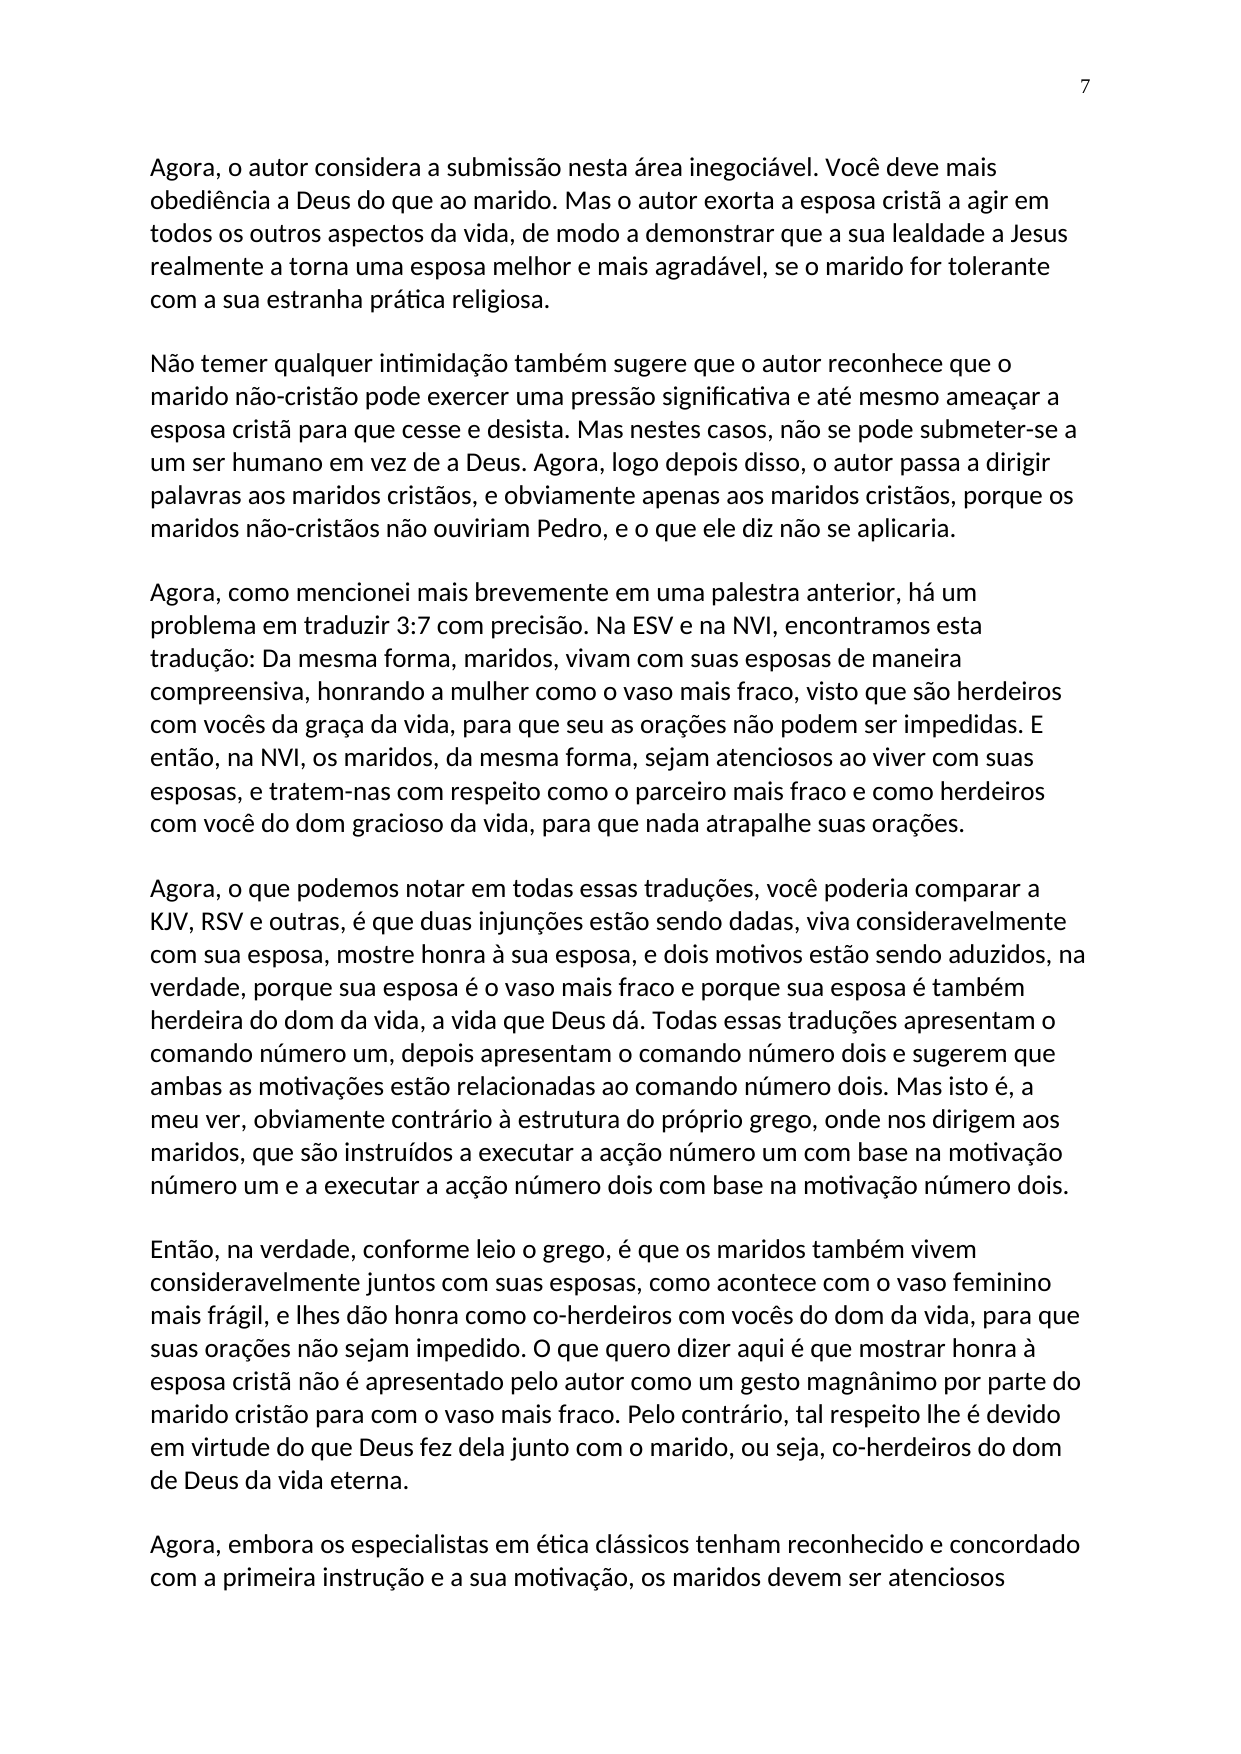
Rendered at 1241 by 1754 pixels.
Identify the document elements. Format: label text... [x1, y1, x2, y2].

text Então, na verdade, conforme leio o grego, é que os maridos também vivem consideravelmente juntos com suas esposas, como acontece com o vaso feminino mais frágil, e lhes dão honra como co-herdeiros com vocês do dom da vida, para que suas orações não sejam impedido. O que quero dizer aqui é que mostrar honra à esposa cristã não é apresentado pelo autor como um gesto magnânimo por parte do marido cristão para com o vaso mais fraco. Pelo contrário, tal respeito lhe é devido em virtude do que Deus fez dela junto com o marido, ou seja, co-herdeiros do dom de Deus da vida eterna. [150, 1232, 1090, 1496]
text Agora, como mencionei mais brevemente em uma palestra anterior, há um problema em traduzir 3:7 com precisão. Na ESV e na NVI, encontramos esta tradução: Da mesma forma, maridos, vivam com suas esposas de maneira compreensiva, honrando a mulher como o vaso mais fraco, visto que são herdeiros com vocês da graça da vida, para que seu as orações não podem ser impedidas. E então, na NVI, os maridos, da mesma forma, sejam atenciosos ao viver com suas esposas, e tratem-nas com respeito como o parceiro mais fraco e como herdeiros com você do dom gracioso da vida, para que nada atrapalhe suas orações. [150, 576, 1090, 840]
text Agora, o que podemos notar em todas essas traduções, você poderia comparar a KJV, RSV e outras, é que duas injunções estão sendo dadas, viva consideravelmente com sua esposa, mostre honra à sua esposa, e dois motivos estão sendo aduzidos, na verdade, porque sua esposa é o vaso mais fraco e porque sua esposa é também herdeira do dom da vida, a vida que Deus dá. Todas essas traduções apresentam o comando número um, depois apresentam o comando número dois e sugerem que ambas as motivações estão relacionadas ao comando número dois. Mas isto é, a meu ver, obviamente contrário à estrutura do próprio grego, onde nos dirigem aos maridos, que são instruídos a executar a acção número um com base na motivação número um e a executar a acção número dois com base na motivação número dois. [150, 871, 1090, 1201]
text Não temer qualquer intimidação também sugere que o autor reconhece que o marido não-cristão pode exercer uma pressão significativa e até mesmo ameaçar a esposa cristã para que cesse e desista. Mas nestes casos, não se pode submeter-se a um ser humano em vez de a Deus. Agora, logo depois disso, o autor passa a dirigir palavras aos maridos cristãos, e obviamente apenas aos maridos cristãos, porque os maridos não-cristãos não ouviriam Pedro, e o que ele diz não se aplicaria. [150, 346, 1090, 544]
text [150, 1527, 1090, 1593]
text Agora, o autor considera a submissão nesta área inegociável. Você deve mais obediência a Deus do que ao marido. Mas o autor exorta a esposa cristã a agir em todos os outros aspectos da vida, de modo a demonstrar que a sua lealdade a Jesus realmente a torna uma esposa melhor e mais agradável, se o marido for tolerante com a sua estranha prática religiosa. [150, 150, 1090, 315]
